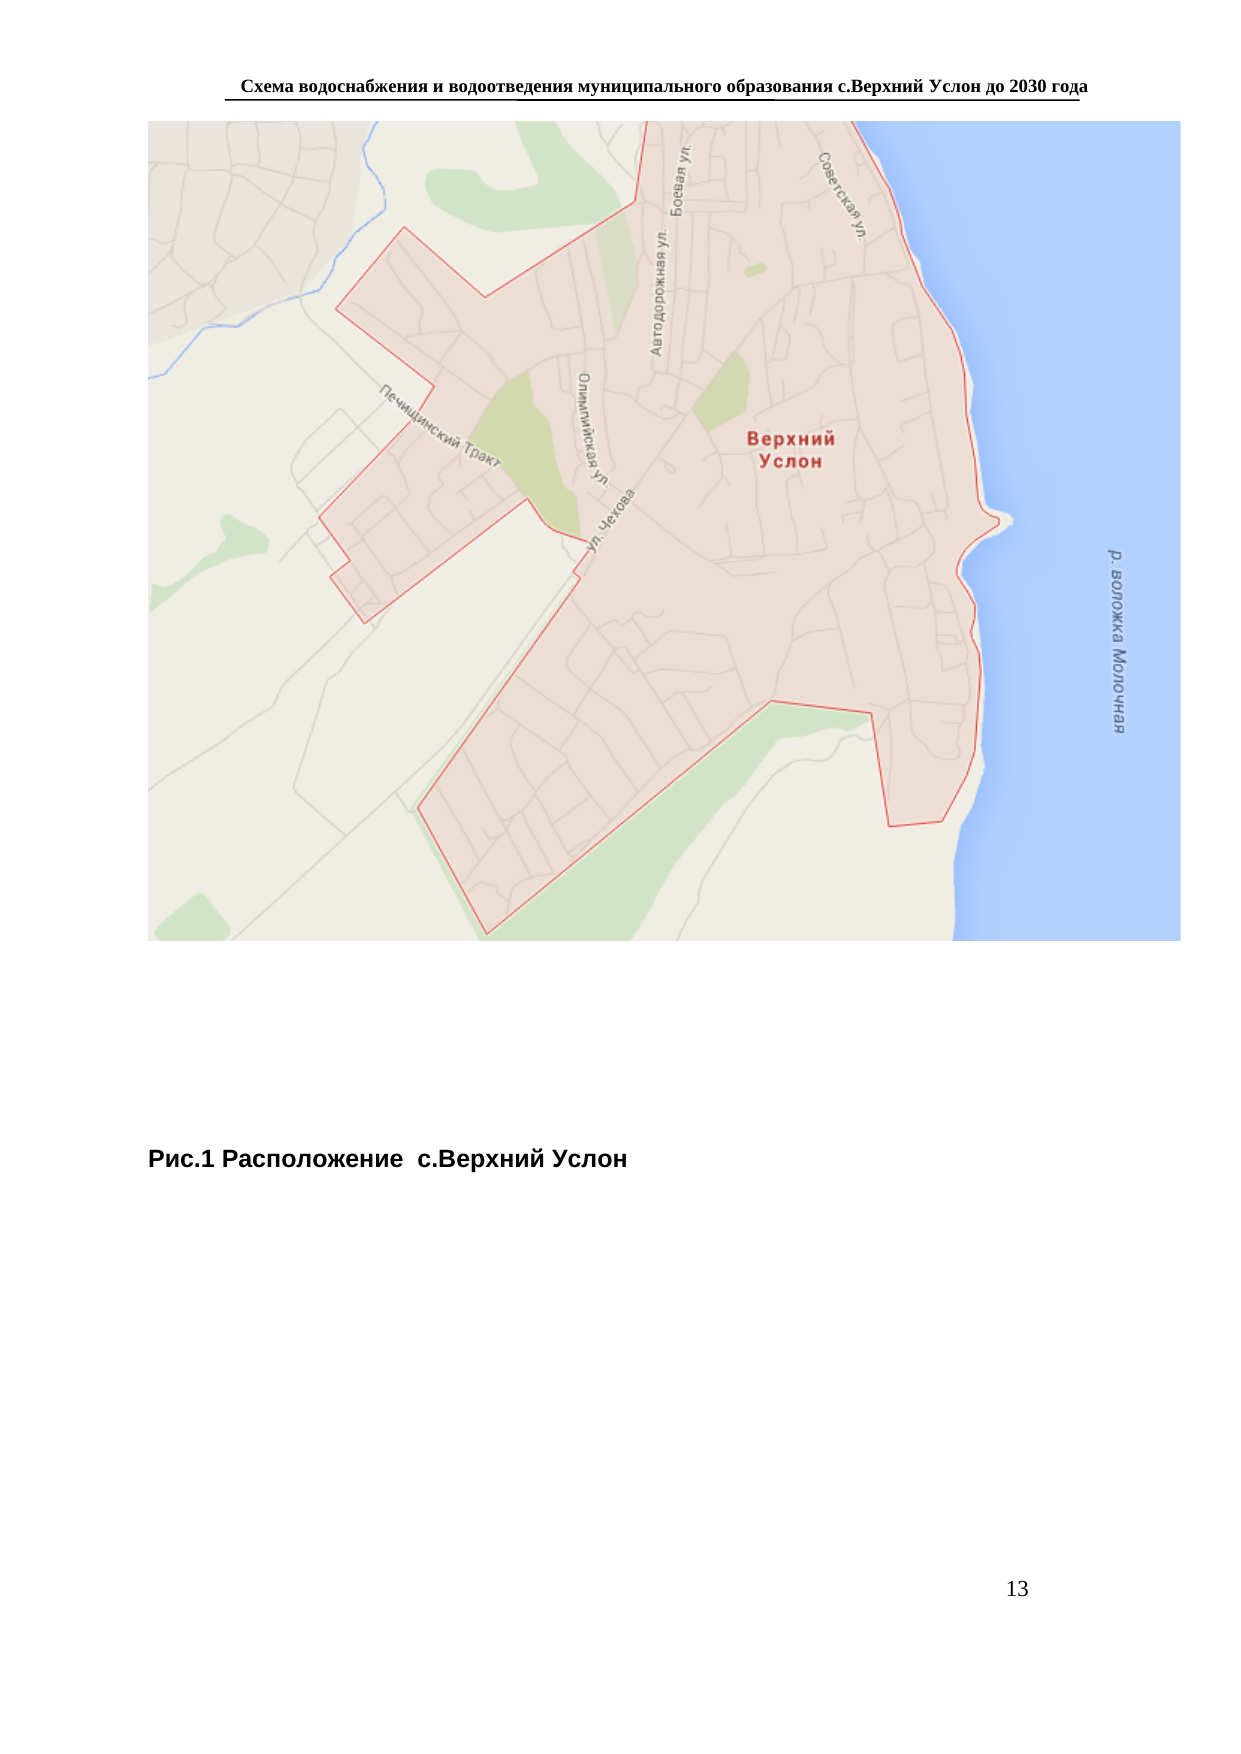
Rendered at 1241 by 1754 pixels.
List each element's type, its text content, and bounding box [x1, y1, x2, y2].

picture [147, 121, 1181, 941]
text Рис.1 Расположение с.Верхний Услон [148, 1145, 1181, 1174]
